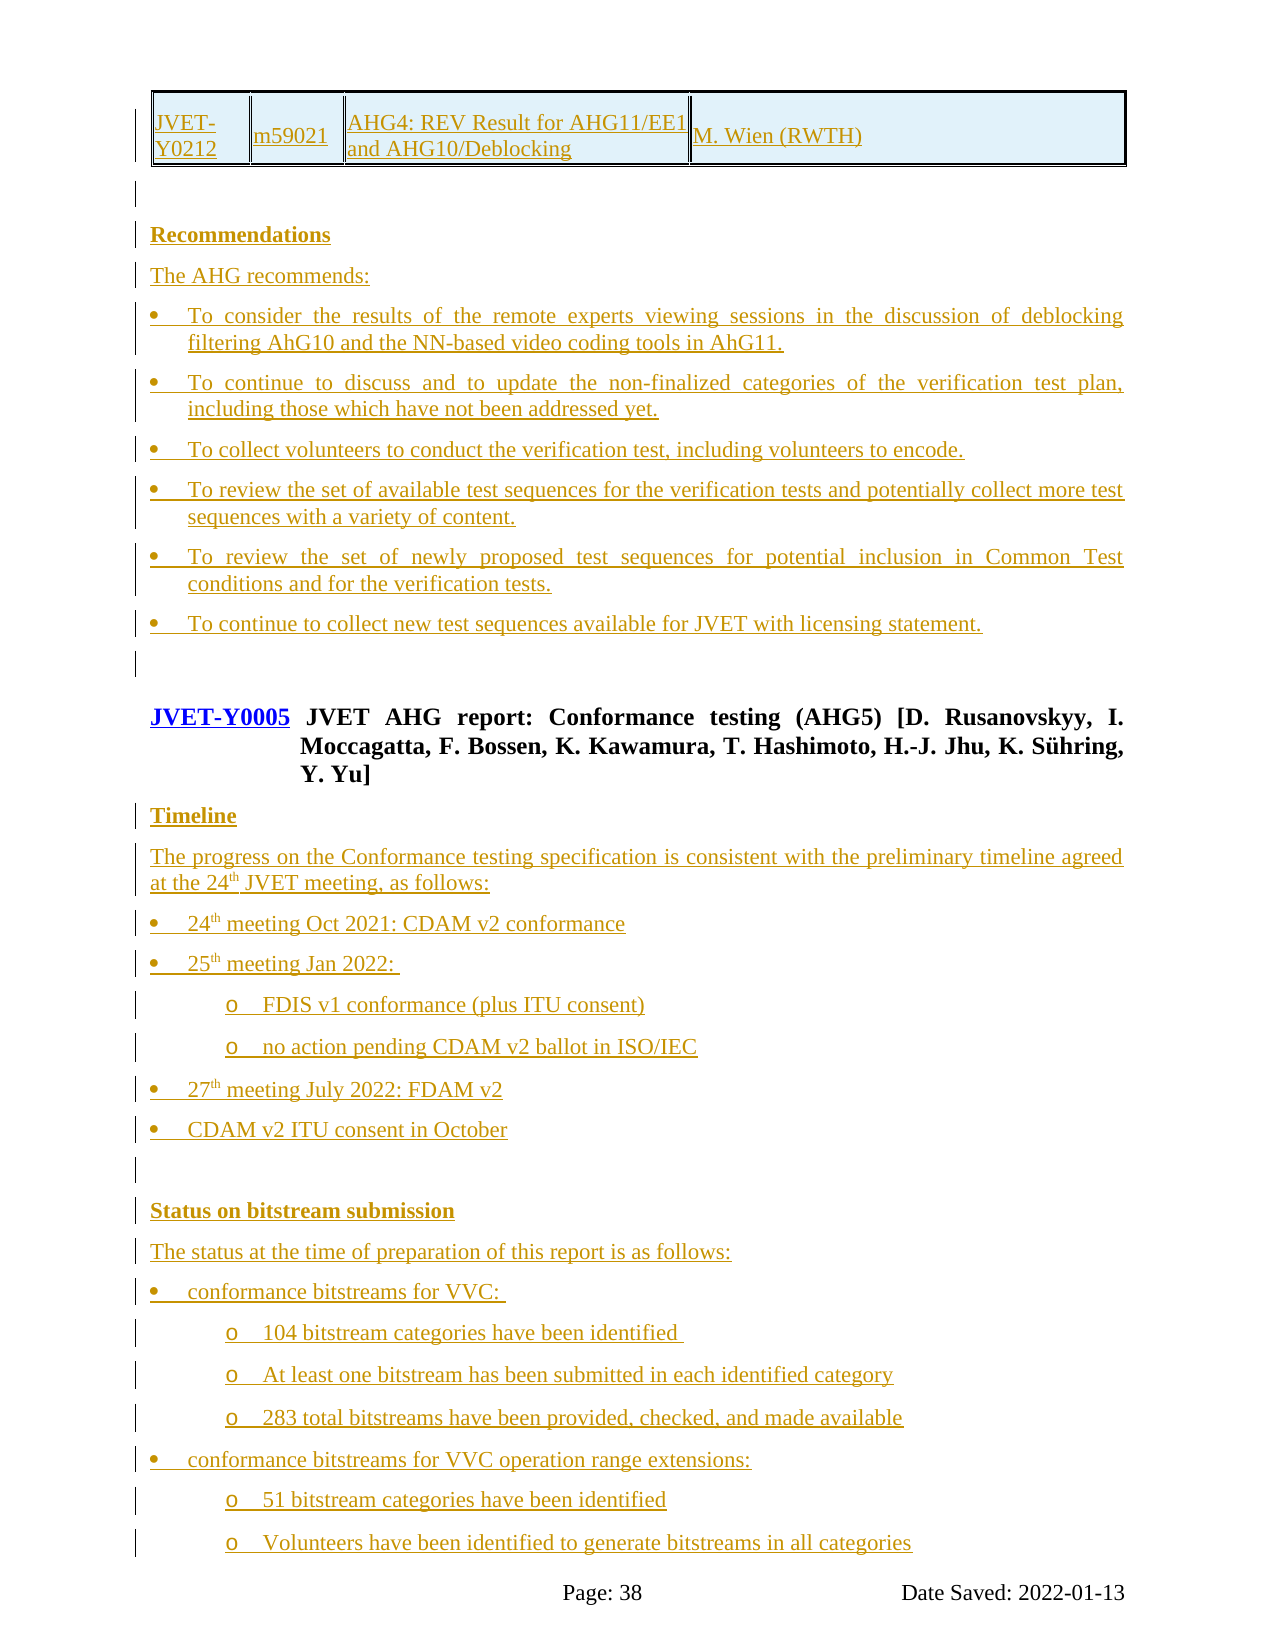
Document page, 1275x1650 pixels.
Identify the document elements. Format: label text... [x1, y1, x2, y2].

subtitle JVET-Y0005 JVET AHG report: Conformance testing (AHG5) [D. Rusanovskyy, I. Moccagatta, F. Bossen, K. Kawamura, T. Hashimoto, H.-J. Jhu, K. Sühring, Y. Yu] [150, 702, 1125, 788]
